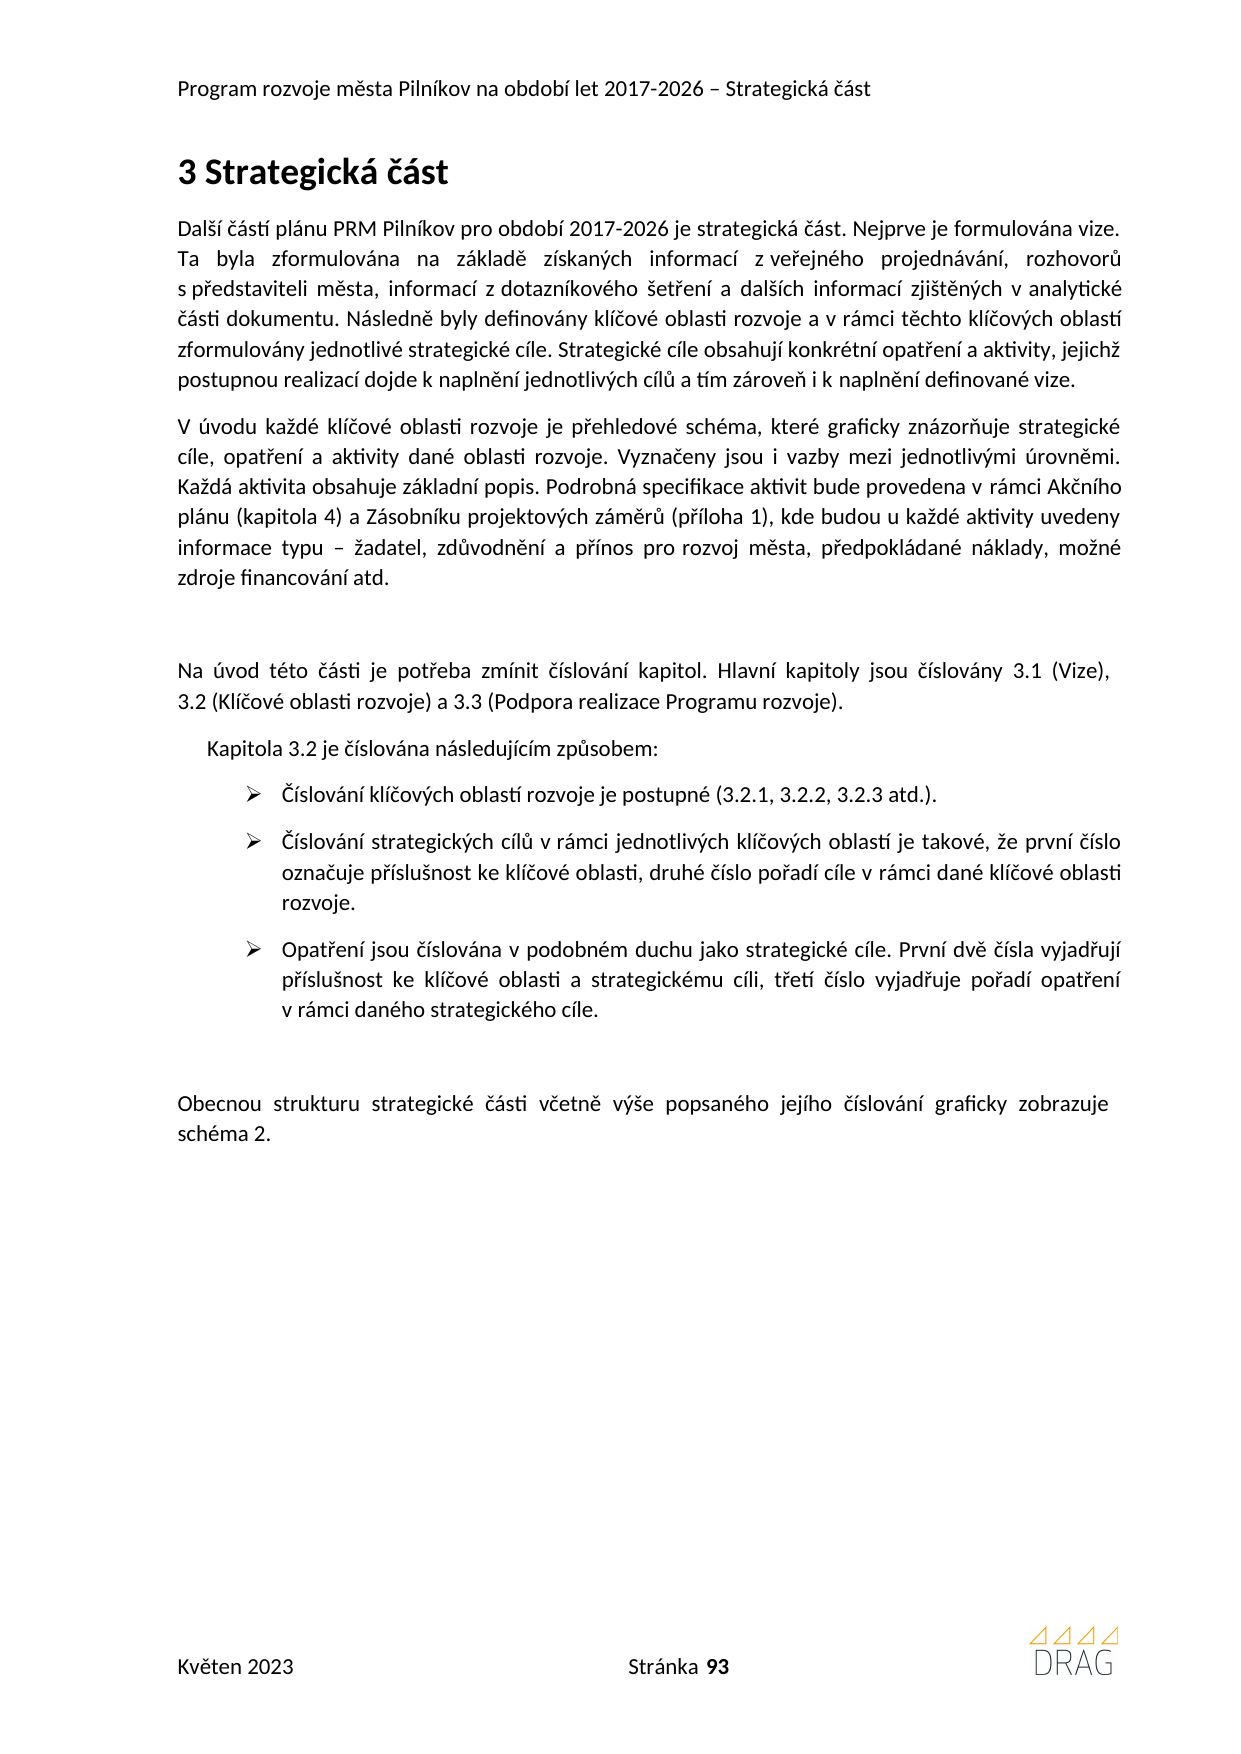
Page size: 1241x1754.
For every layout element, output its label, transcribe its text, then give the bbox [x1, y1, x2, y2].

subtitle 3 Strategická část [177, 148, 1122, 193]
picture [1029, 1626, 1118, 1675]
text Kapitola 3.2 je číslována následujícím způsobem: [177, 734, 1122, 762]
text Další částí plánu PRM Pilníkov pro období 2017-2026 je strategická část. Nejprve je formulována vize. Ta byla zformulována na základě získaných informací z veřejného projednávání, rozhovorů s představiteli města, informací z dotazníkového šetření a dalších informací zjištěných v analytické části dokumentu. Následně byly definovány klíčové oblasti rozvoje a v rámci těchto klíčových oblastí zformulovány jednotlivé strategické cíle. Strategické cíle obsahují konkrétní opatření a aktivity, jejichž postupnou realizací dojde k naplnění jednotlivých cílů a tím zároveň i k naplnění definované vize. [177, 214, 1122, 393]
text V úvodu každé klíčové oblasti rozvoje je přehledové schéma, které graficky znázorňuje strategické cíle, opatření a aktivity dané oblasti rozvoje. Vyznačeny jsou i vazby mezi jednotlivými úrovněmi. Každá aktivita obsahuje základní popis. Podrobná specifikace aktivit bude provedena v rámci Akčního plánu (kapitola 4) a Zásobníku projektových záměrů (příloha 1), kde budou u každé aktivity uvedeny informace typu – žadatel, zdůvodnění a přínos pro rozvoj města, předpokládané náklady, možné zdroje financování atd. [177, 412, 1122, 591]
text Obecnou strukturu strategické části včetně výše popsaného jejího číslování graficky zobrazuje schéma 2. [177, 1089, 1122, 1147]
list Opatření jsou číslována v podobném duchu jako strategické cíle. První dvě čísla vyjadřují příslušnost ke klíčové oblasti a strategickému cíli, třetí číslo vyjadřuje pořadí opatření v rámci daného strategického cíle. [244, 935, 1122, 1023]
text Na úvod této části je potřeba zmínit číslování kapitol. Hlavní kapitoly jsou číslovány 3.1 (Vize), 3.2 (Klíčové oblasti rozvoje) a 3.3 (Podpora realizace Programu rozvoje). [177, 657, 1122, 715]
list Číslování strategických cílů v rámci jednotlivých klíčových oblastí je takové, že první číslo označuje příslušnost ke klíčové oblasti, druhé číslo pořadí cíle v rámci dané klíčové oblasti rozvoje. [244, 827, 1122, 916]
list Číslování klíčových oblastí rozvoje je postupné (3.2.1, 3.2.2, 3.2.3 atd.). [244, 781, 1122, 808]
